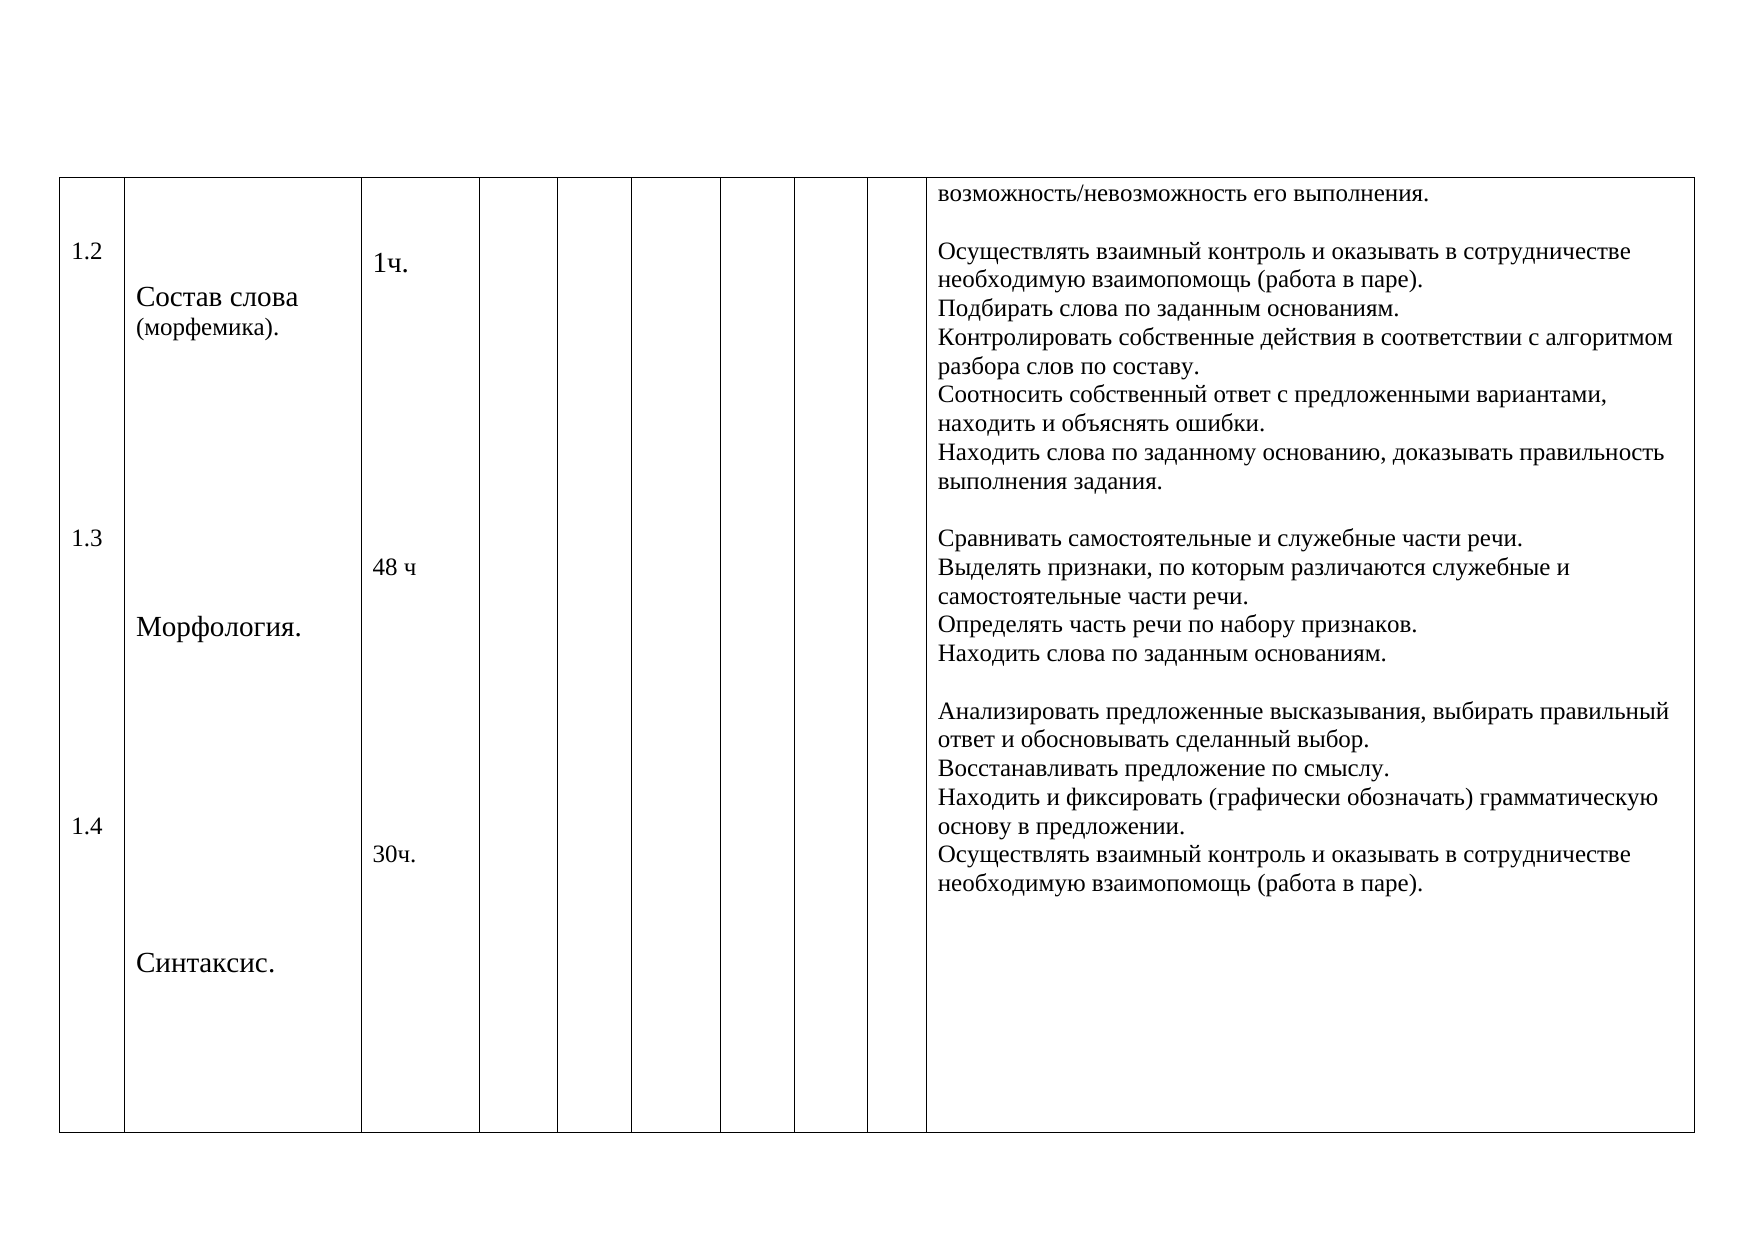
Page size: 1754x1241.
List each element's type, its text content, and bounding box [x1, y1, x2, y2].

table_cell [125, 178, 361, 1132]
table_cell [927, 178, 1694, 1132]
table_cell [480, 178, 557, 1132]
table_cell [362, 178, 479, 1132]
table_cell [795, 178, 867, 1132]
table_cell [558, 178, 631, 1132]
table_cell [632, 178, 720, 1132]
table_cell 1. 1.1 1.2 1.3 1.4 [60, 178, 124, 1132]
table_cell [721, 178, 794, 1132]
table_cell [868, 178, 926, 1132]
